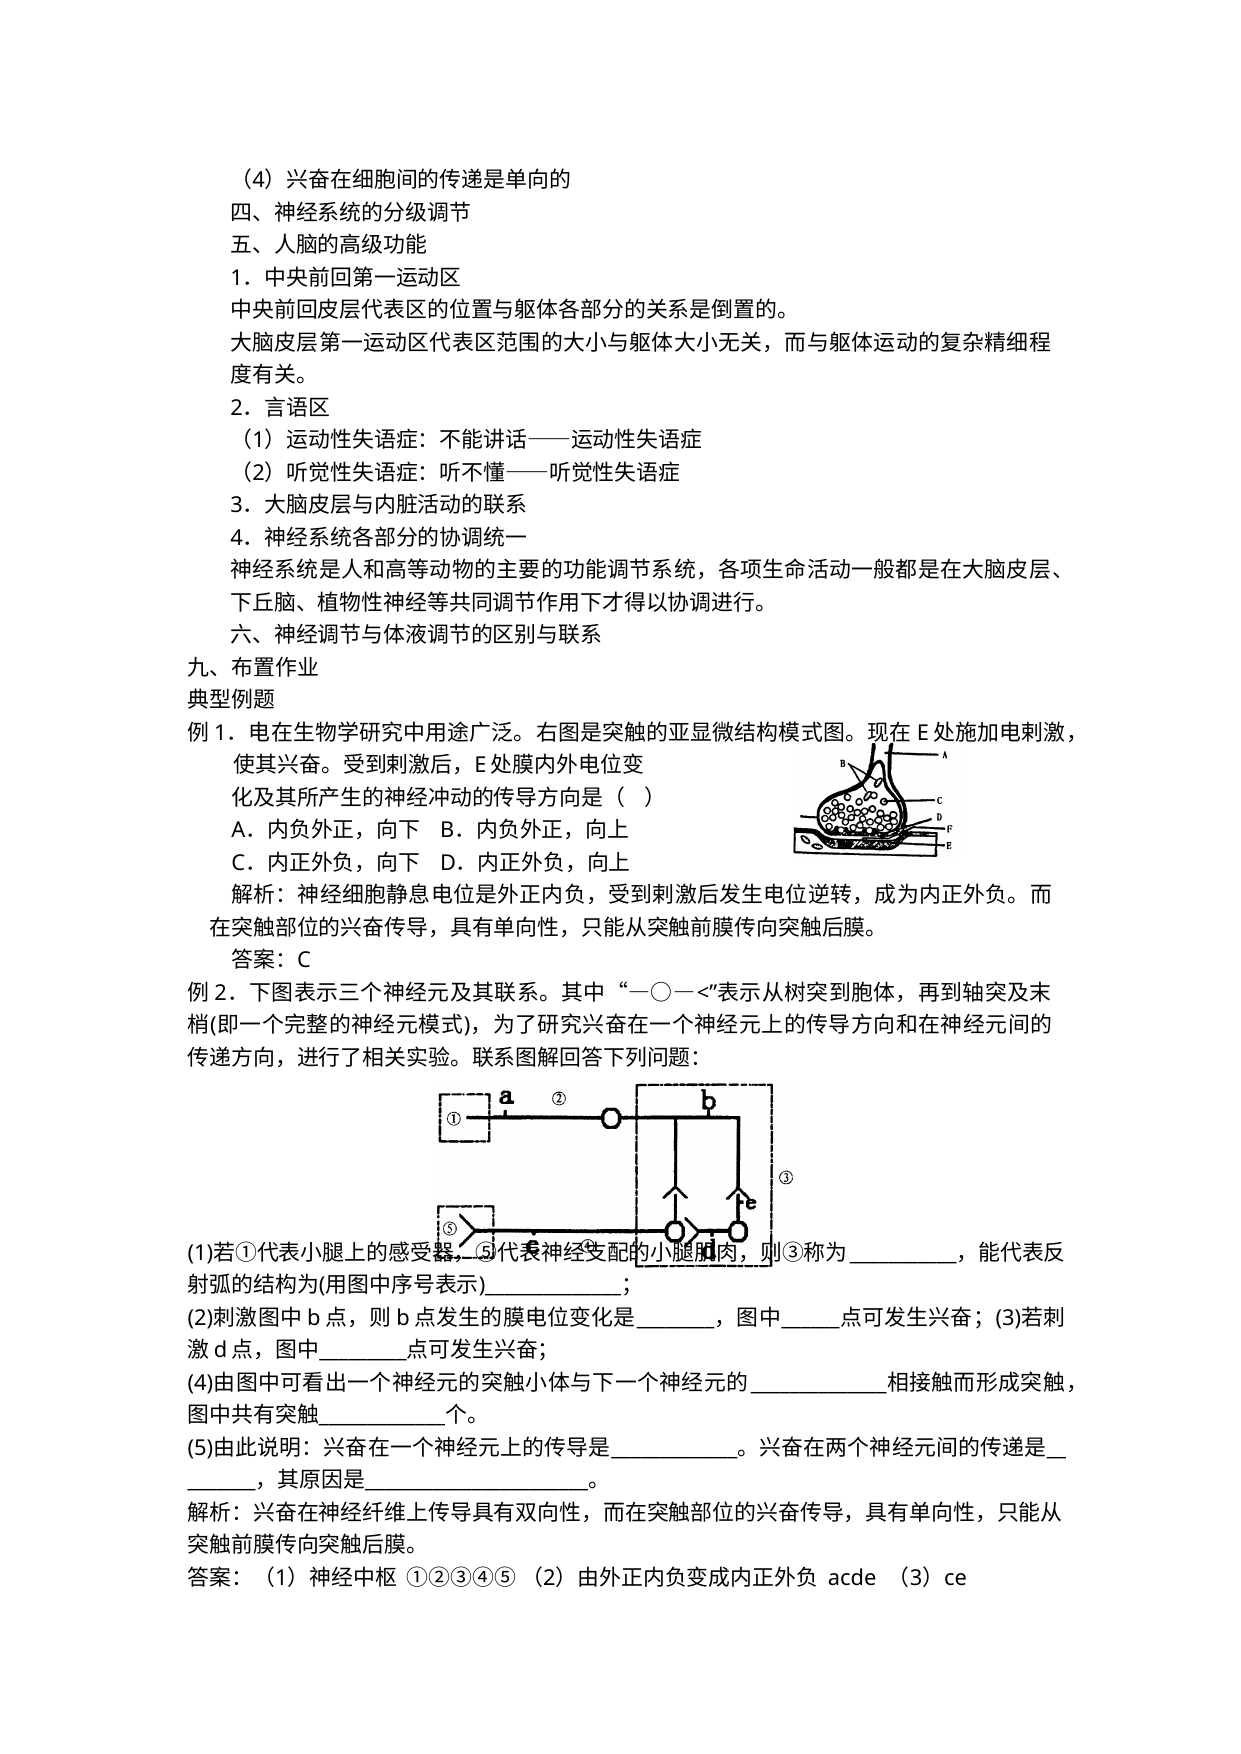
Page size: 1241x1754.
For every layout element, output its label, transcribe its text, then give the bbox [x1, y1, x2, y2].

text C．内正外负，向下 D．内正外负，向上 [209, 844, 1053, 877]
text 神经系统是人和高等动物的主要的功能调节系统，各项生命活动一般都是在大脑皮层、下丘脑、植物性神经等共同调节作用下才得以协调进行。 [230, 552, 1053, 617]
text (4)由图中可看出一个神经元的突触小体与下一个神经元的______________相接触而形成突触，图中共有突触_____________个。 [187, 1364, 1066, 1429]
text 化及其所产生的神经冲动的传导方向是（ ） [231, 779, 1053, 812]
text 答案：（1）神经中枢 ①②③④⑤ （2）由外正内负变成内正外负 acde （3）ce [187, 1559, 1066, 1592]
text (2)刺激图中b点，则b点发生的膜电位变化是________，图中______点可发生兴奋；(3)若刺激d点，图中_________点可发生兴奋； [187, 1299, 1066, 1364]
text 六、神经调节与体液调节的区别与联系 [230, 617, 1053, 649]
text 大脑皮层第一运动区代表区范围的大小与躯体大小无关，而与躯体运动的复杂精细程度有关。 [230, 324, 1053, 389]
text 典型例题 [187, 682, 1053, 714]
text 解析：兴奋在神经纤维上传导具有双向性，而在突触部位的兴奋传导，具有单向性，只能从突触前膜传向突触后膜。 [187, 1494, 1066, 1559]
text （1）运动性失语症：不能讲话——运动性失语症 [230, 422, 1053, 454]
text A．内负外正，向下 B．内负外正，向上 [209, 812, 1053, 844]
text 四、神经系统的分级调节 [230, 194, 1053, 227]
text 五、人脑的高级功能 [230, 227, 1053, 259]
text （4）兴奋在细胞间的传递是单向的 [230, 162, 1053, 194]
text 1．中央前回第一运动区 [230, 259, 1053, 292]
text 3．大脑皮层与内脏活动的联系 [230, 487, 1053, 519]
text 4．神经系统各部分的协调统一 [230, 519, 1053, 552]
text (5)由此说明：兴奋在一个神经元上的传导是_____________。兴奋在两个神经元间的传递是_________，其原因是_______________________。 [187, 1429, 1066, 1494]
text 中央前回皮层代表区的位置与躯体各部分的关系是倒置的。 [230, 292, 1053, 324]
text 2．言语区 [230, 389, 1053, 422]
text (1)若①代表小腿上的感受器，⑤代表神经支配的小腿肌肉，则③称为___________，能代表反射弧的结构为(用图中序号表示)______________； [187, 1234, 1066, 1299]
text 例2．下图表示三个神经元及其联系。其中“—○—<”表示从树突到胞体，再到轴突及末梢(即一个完整的神经元模式)，为了研究兴奋在一个神经元上的传导方向和在神经元间的传递方向，进行了相关实验。联系图解回答下列问题： [187, 974, 1053, 1072]
text 九、布置作业 [187, 649, 1053, 682]
text 答案：C [231, 942, 1053, 974]
picture [432, 1079, 798, 1234]
text （2）听觉性失语症：听不懂——听觉性失语症 [230, 454, 1053, 487]
text 例1．电在生物学研究中用途广泛。右图是突触的亚显微结构模式图。现在E处施加电剌激，使其兴奋。受到剌激后，E处膜内外电位变 [187, 714, 1066, 779]
text 解析：神经细胞静息电位是外正内负，受到剌激后发生电位逆转，成为内正外负。而在突触部位的兴奋传导，具有单向性，只能从突触前膜传向突触后膜。 [209, 877, 1053, 942]
